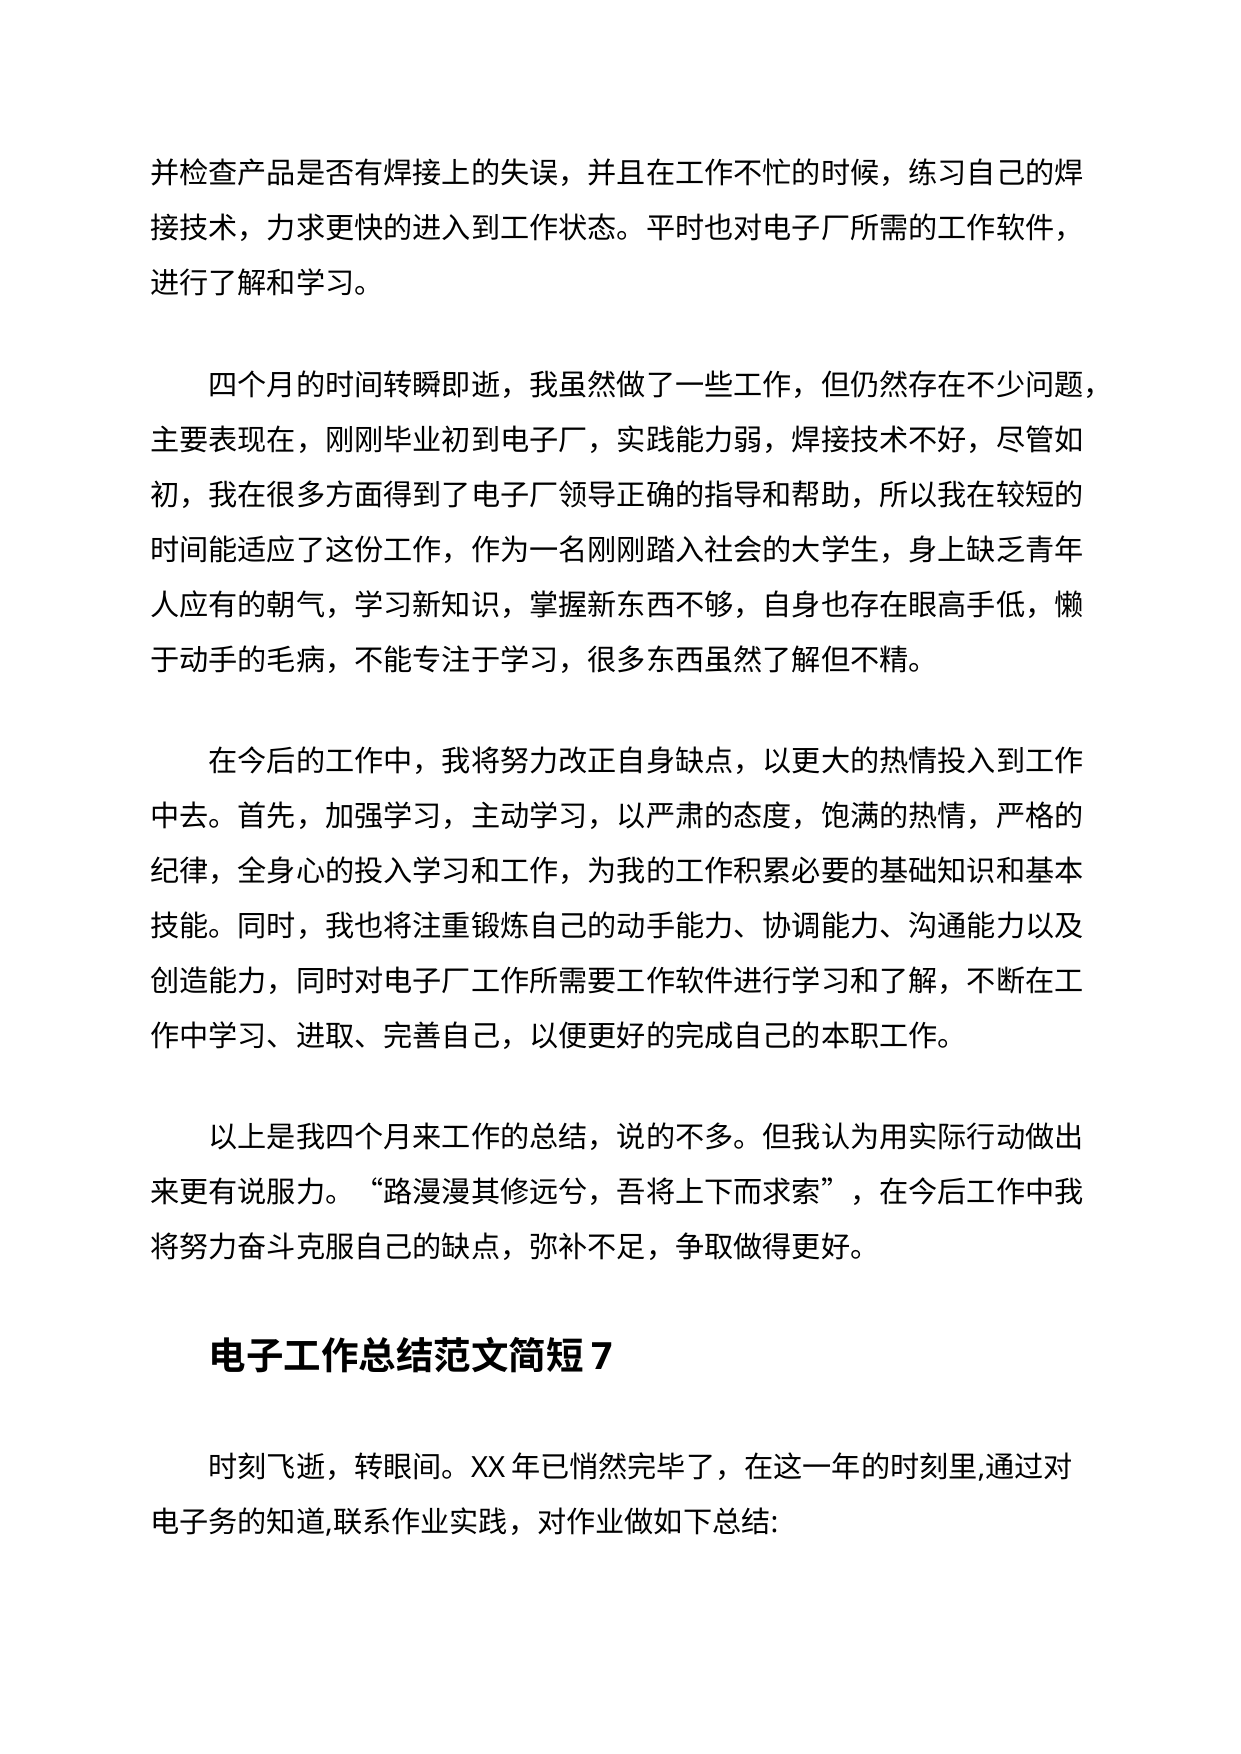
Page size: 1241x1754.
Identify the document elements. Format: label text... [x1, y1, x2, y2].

text 以上是我四个月来工作的总结，说的不多。但我认为用实际行动做出来更有说服力。“路漫漫其修远兮，吾将上下而求索”，在今后工作中我将努力奋斗克服自己的缺点，弥补不足，争取做得更好。 [150, 1114, 1090, 1266]
text 四个月的时间转瞬即逝，我虽然做了一些工作，但仍然存在不少问题，主要表现在，刚刚毕业初到电子厂，实践能力弱，焊接技术不好，尽管如初，我在很多方面得到了电子厂领导正确的指导和帮助，所以我在较短的时间能适应了这份工作，作为一名刚刚踏入社会的大学生，身上缺乏青年人应有的朝气，学习新知识，掌握新东西不够，自身也存在眼高手低，懒于动手的毛病，不能专注于学习，很多东西虽然了解但不精。 [150, 362, 1090, 678]
text 时刻飞逝，转眼间。XX年已悄然完毕了，在这一年的时刻里,通过对电子务的知道,联系作业实践，对作业做如下总结: [150, 1443, 1090, 1541]
text 在今后的工作中，我将努力改正自身缺点，以更大的热情投入到工作中去。首先，加强学习，主动学习，以严肃的态度，饱满的热情，严格的纪律，全身心的投入学习和工作，为我的工作积累必要的基础知识和基本技能。同时，我也将注重锻炼自己的动手能力、协调能力、沟通能力以及创造能力，同时对电子厂工作所需要工作软件进行学习和了解，不断在工作中学习、进取、完善自己，以便更好的完成自己的本职工作。 [150, 738, 1090, 1054]
text 电子工作总结范文简短7 [150, 1326, 1090, 1380]
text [150, 150, 1090, 302]
